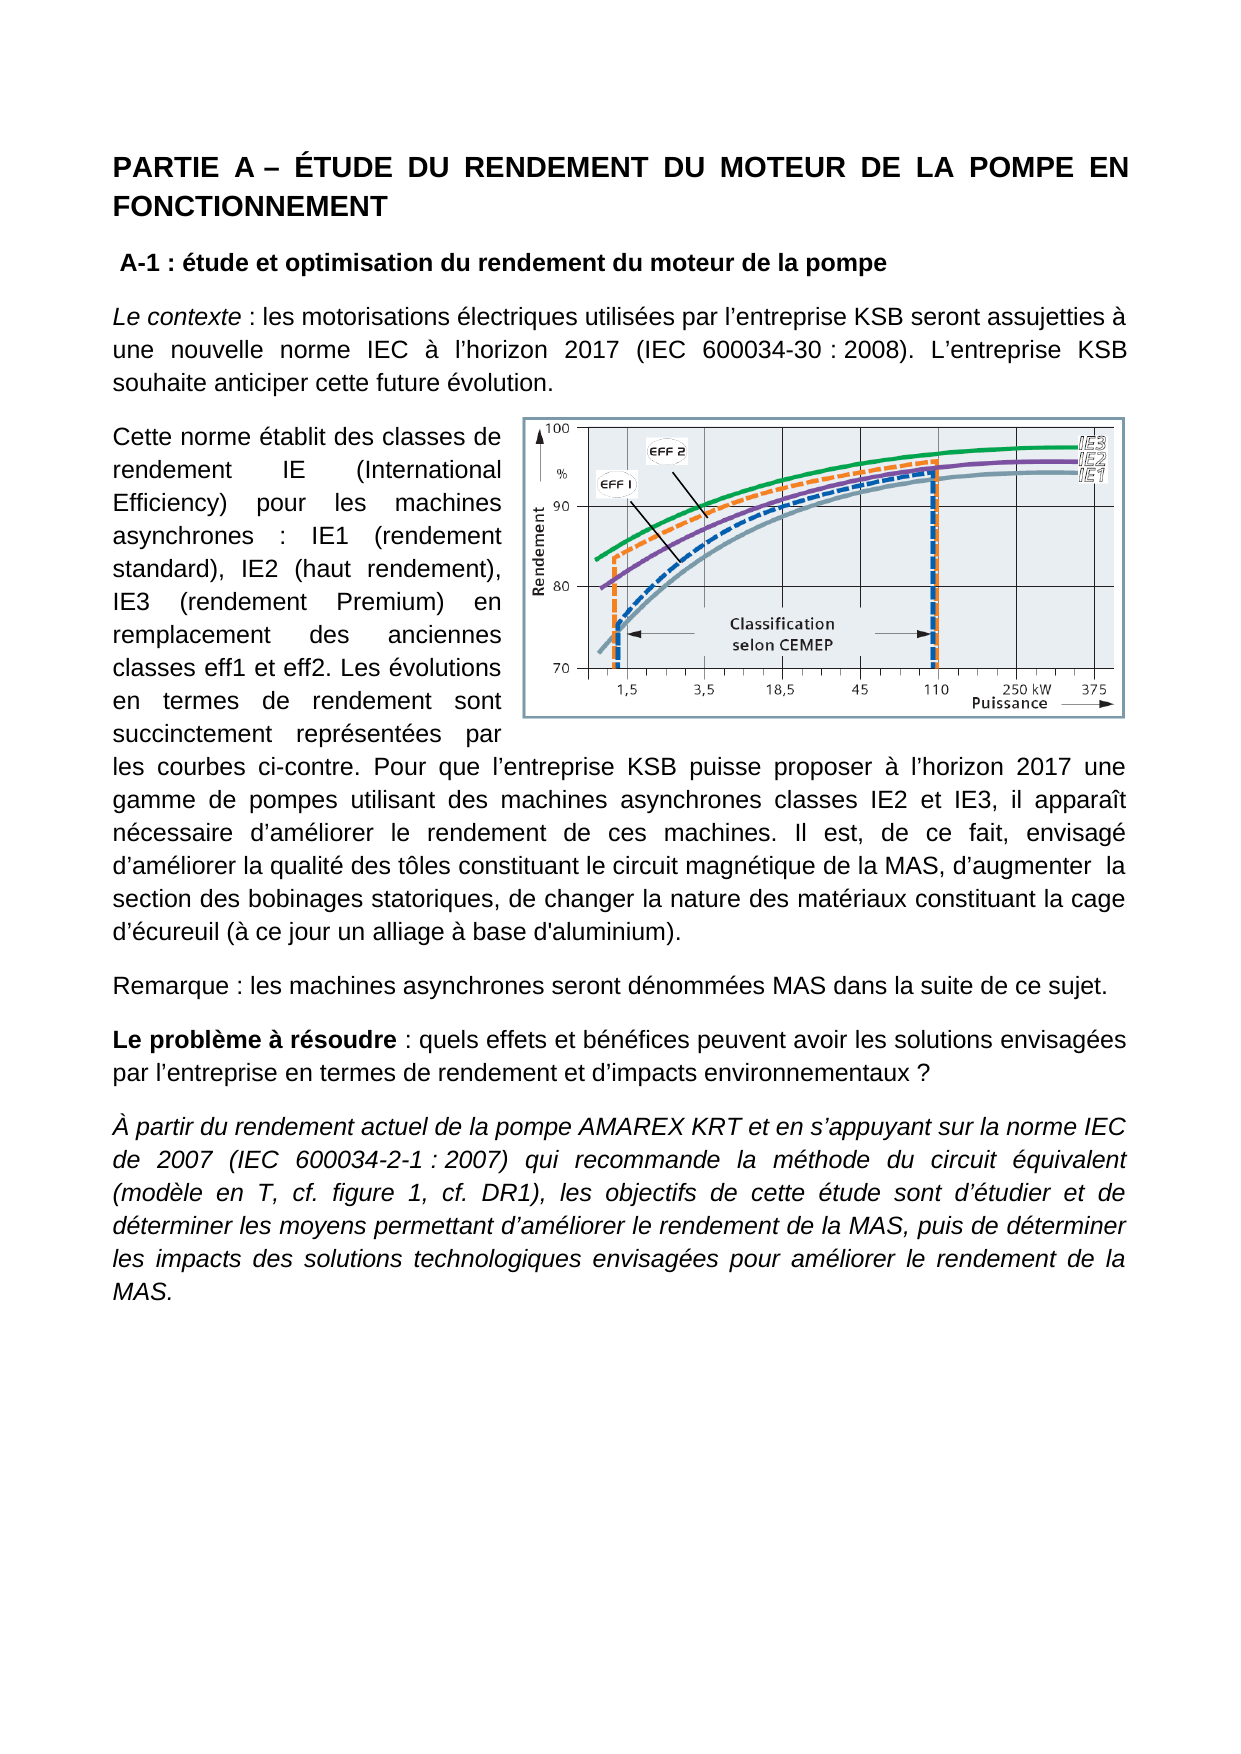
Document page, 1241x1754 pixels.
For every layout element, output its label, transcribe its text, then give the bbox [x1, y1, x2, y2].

picture [521, 417, 1126, 422]
text Le problème à résoudre : quels effets et bénéfices peuvent avoir les solutions envisagées par l’entreprise en termes de rendement et d’impacts environnementaux ? [112, 1025, 1128, 1086]
text Le contexte : les motorisations électriques utilisées par l’entreprise KSB seront assujetties à une nouvelle norme IEC à l’horizon 2017 (IEC 600034-30 : 2008). L’entreprise KSB souhaite anticiper cette future évolution. [112, 302, 1128, 397]
text Remarque : les machines asynchrones seront dénommées MAS dans la suite de ce sujet. [112, 971, 1128, 999]
text À partir du rendement actuel de la pompe AMAREX KRT et en s’appuyant sur la norme IEC de 2007 (IEC 600034-2-1 : 2007) qui recommande la méthode du circuit équivalent (modèle en T, cf. figure 1, cf. DR1), les objectifs de cette étude sont d’étudier et de déterminer les moyens permettant d’améliorer le rendement de la MAS, puis de déterminer les impacts des solutions technologiques envisagées pour améliorer le rendement de la MAS. [112, 1112, 1128, 1305]
text Cette norme établit des classes de rendement IE (International Efficiency) pour les machines asynchrones : IE1 (rendement standard), IE2 (haut rendement), IE3 (rendement Premium) en remplacement des anciennes classes eff1 et eff2. Les évolutions en termes de rendement sont succinctement représentées par les courbes ci-contre. Pour que l’entreprise KSB puisse proposer à l’horizon 2017 une gamme de pompes utilisant des machines asynchrones classes IE2 et IE3, il apparaît nécessaire d’améliorer le rendement de ces machines. Il est, de ce fait, envisagé d’améliorer la qualité des tôles constituant le circuit magnétique de la MAS, d’augmenter la section des bobinages statoriques, de changer la nature des matériaux constituant la cage d’écureuil (à ce jour un alliage à base d'aluminium). [112, 422, 1128, 946]
text PARTIE A – ÉTUDE DU RENDEMENT DU MOTEUR DE LA POMPE EN FONCTIONNEMENT [112, 150, 1131, 222]
text A-1 : étude et optimisation du rendement du moteur de la pompe [112, 248, 1128, 277]
